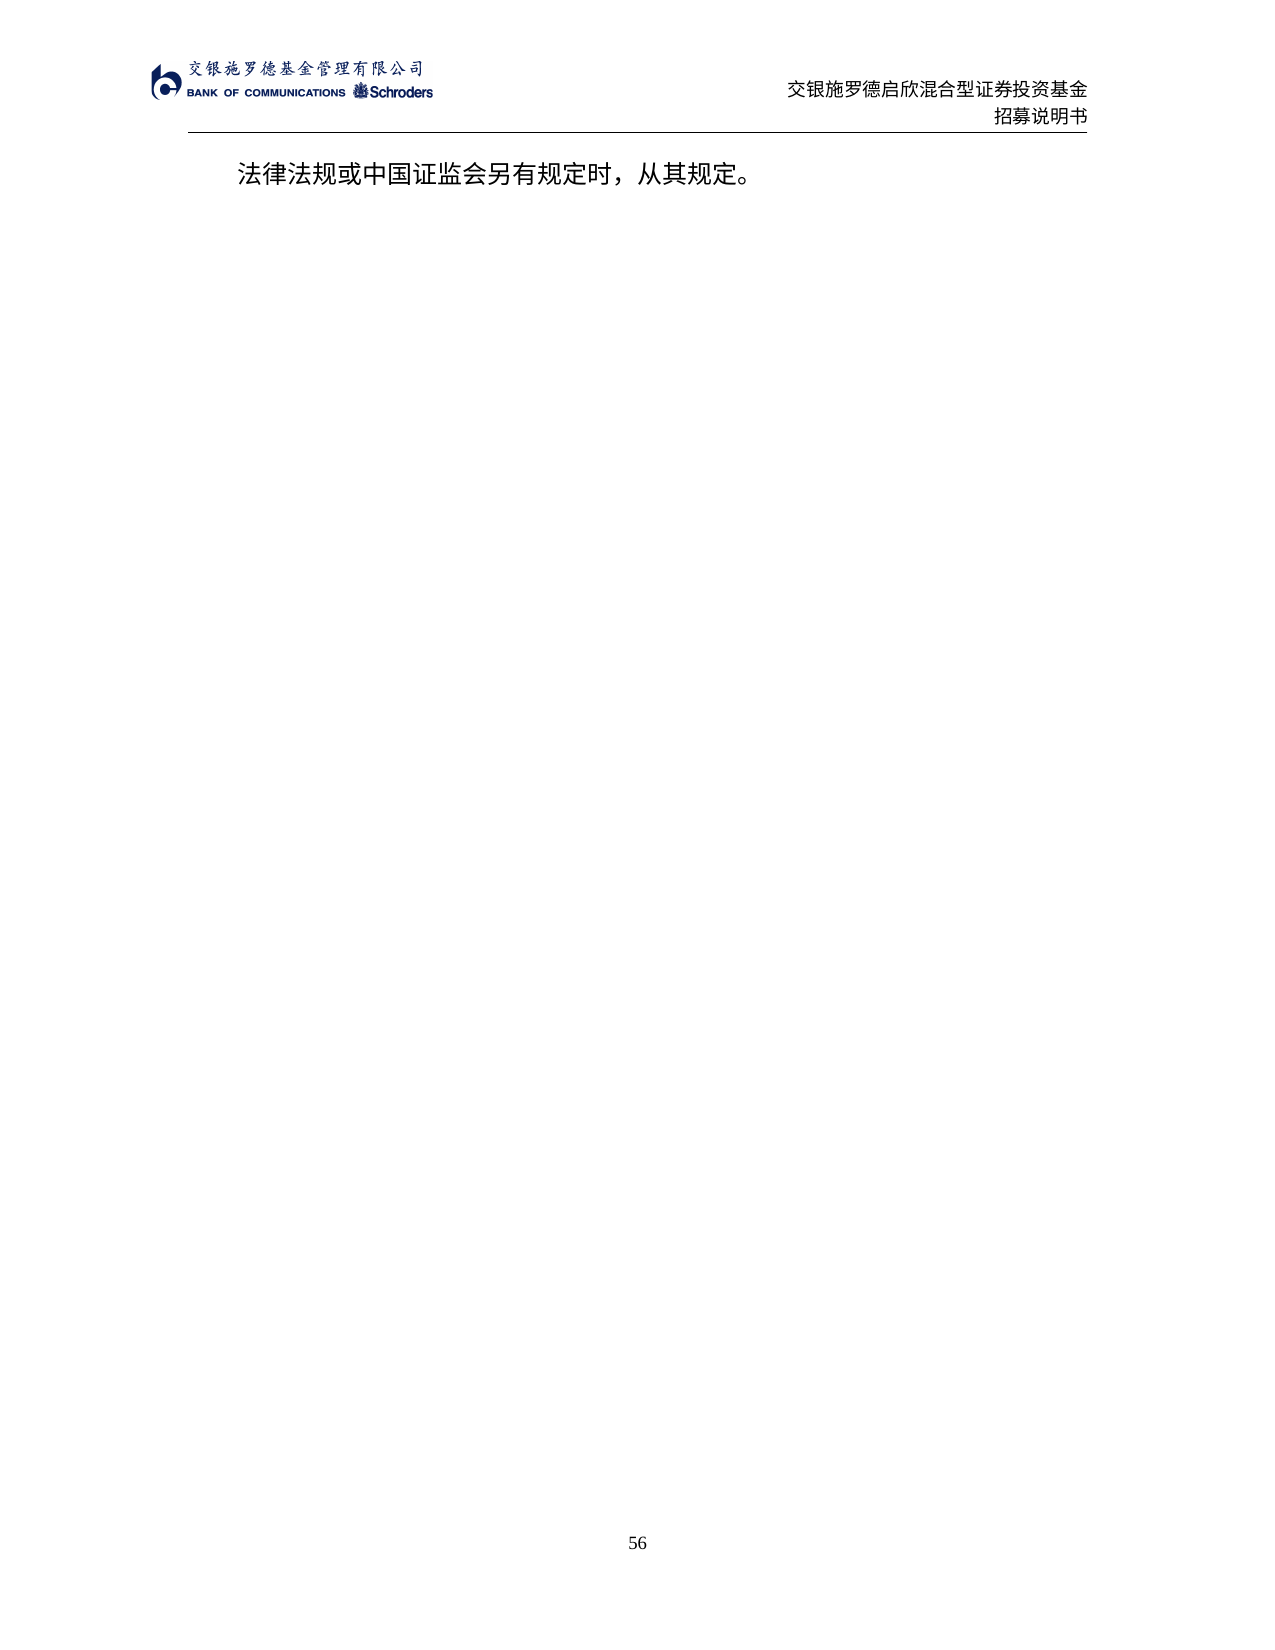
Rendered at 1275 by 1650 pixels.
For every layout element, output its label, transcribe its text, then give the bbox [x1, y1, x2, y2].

text 法律法规或中国证监会另有规定时，从其规定。 [187, 155, 1087, 191]
picture [151, 61, 433, 100]
